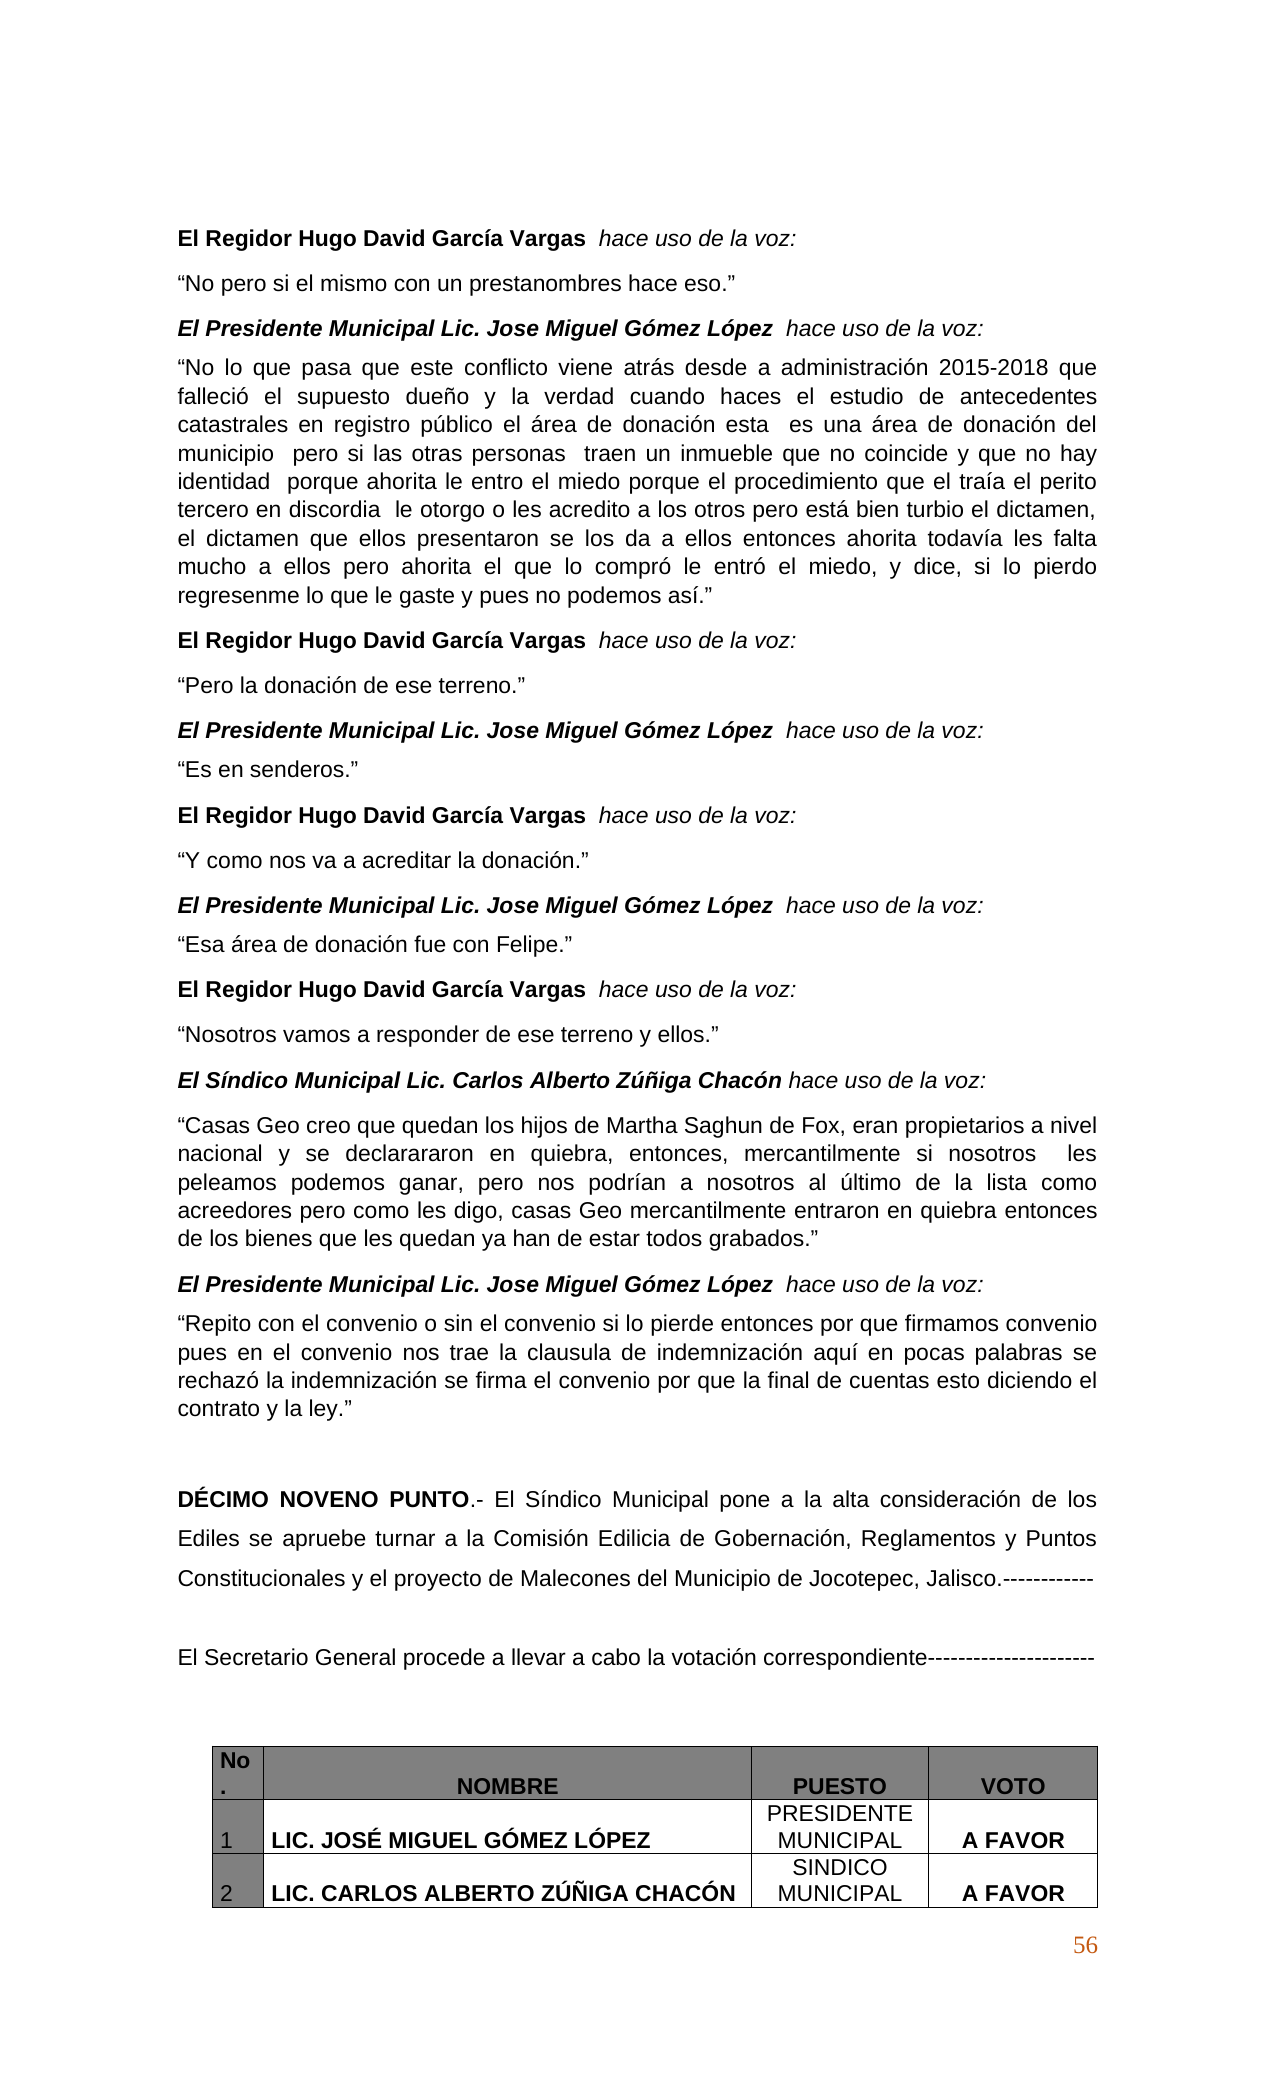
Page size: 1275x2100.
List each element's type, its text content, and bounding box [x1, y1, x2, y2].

table_cell A FAVOR [929, 1854, 1097, 1907]
text El Síndico Municipal Lic. Carlos Alberto Zúñiga Chacón hace uso de la voz: [177, 1067, 1098, 1093]
text El Regidor Hugo David García Vargas hace uso de la voz: [177, 976, 1098, 1003]
text “No lo que pasa que este conflicto viene atrás desde a administración 2015-2018 que falleció el supuesto dueño y la verdad cuando haces el estudio de antecedentes catastrales en registro público el área de donación esta es una área de donación del municipio pero si las otras personas traen un inmueble que no coincide y que no hay identidad porque ahorita le entro el miedo porque el procedimiento que el traía el perito tercero en discordia le otorgo o les acredito a los otros pero está bien turbio el dictamen, el dictamen que ellos presentaron se los da a ellos entonces ahorita todavía les falta mucho a ellos pero ahorita el que lo compró le entró el miedo, y dice, si lo pierdo regresenme lo que le gaste y pues no podemos así.” [177, 354, 1098, 608]
text El Presidente Municipal Lic. Jose Miguel Gómez López hace uso de la voz: [177, 717, 1098, 743]
table_cell A FAVOR [929, 1800, 1097, 1853]
table_header No. [213, 1747, 263, 1799]
table_cell 2 [213, 1854, 263, 1907]
text “Pero la donación de ese terreno.” [177, 672, 1098, 698]
text El Regidor Hugo David García Vargas hace uso de la voz: [177, 802, 1098, 828]
table_header PUESTO [752, 1747, 928, 1799]
text “Nosotros vamos a responder de ese terreno y ellos.” [177, 1021, 1098, 1048]
text El Presidente Municipal Lic. Jose Miguel Gómez López hace uso de la voz: [177, 1271, 1098, 1297]
text “Y como nos va a acreditar la donación.” [177, 847, 1098, 873]
text El Regidor Hugo David García Vargas hace uso de la voz: [177, 627, 1098, 653]
table_header VOTO [929, 1747, 1097, 1799]
text “Esa área de donación fue con Felipe.” [177, 931, 1098, 958]
text “Es en senderos.” [177, 756, 1098, 783]
text El Secretario General procede a llevar a cabo la votación correspondiente---------------------- [177, 1643, 1098, 1670]
text El Regidor Hugo David García Vargas hace uso de la voz: [177, 224, 1098, 251]
table_cell LIC. JOSÉ MIGUEL GÓMEZ LÓPEZ [264, 1800, 751, 1853]
text “Repito con el convenio o sin el convenio si lo pierde entonces por que firmamos convenio pues en el convenio nos trae la clausula de indemnización aquí en pocas palabras se rechazó la indemnización se firma el convenio por que la final de cuentas esto diciendo el contrato y la ley.” [177, 1310, 1098, 1422]
table_cell SINDICO MUNICIPAL [752, 1854, 928, 1907]
text “No pero si el mismo con un prestanombres hace eso.” [177, 269, 1098, 296]
table_cell PRESIDENTE MUNICIPAL [752, 1800, 928, 1853]
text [177, 315, 1098, 341]
table_cell LIC. CARLOS ALBERTO ZÚÑIGA CHACÓN [264, 1854, 751, 1907]
table_cell 1 [213, 1800, 263, 1853]
text DÉCIMO NOVENO PUNTO.- El Síndico Municipal pone a la alta consideración de los Ediles se apruebe turnar a la Comisión Edilicia de Gobernación, Reglamentos y Puntos Constitucionales y el proyecto de Malecones del Municipio de Jocotepec, Jalisco.------------ [177, 1486, 1098, 1591]
text “Casas Geo creo que quedan los hijos de Martha Saghun de Fox, eran propietarios a nivel nacional y se declarararon en quiebra, entonces, mercantilmente si nosotros les peleamos podemos ganar, pero nos podrían a nosotros al último de la lista como acreedores pero como les digo, casas Geo mercantilmente entraron en quiebra entonces de los bienes que les quedan ya han de estar todos grabados.” [177, 1112, 1098, 1252]
text El Presidente Municipal Lic. Jose Miguel Gómez López hace uso de la voz: [177, 892, 1098, 918]
table_header NOMBRE [264, 1747, 751, 1799]
